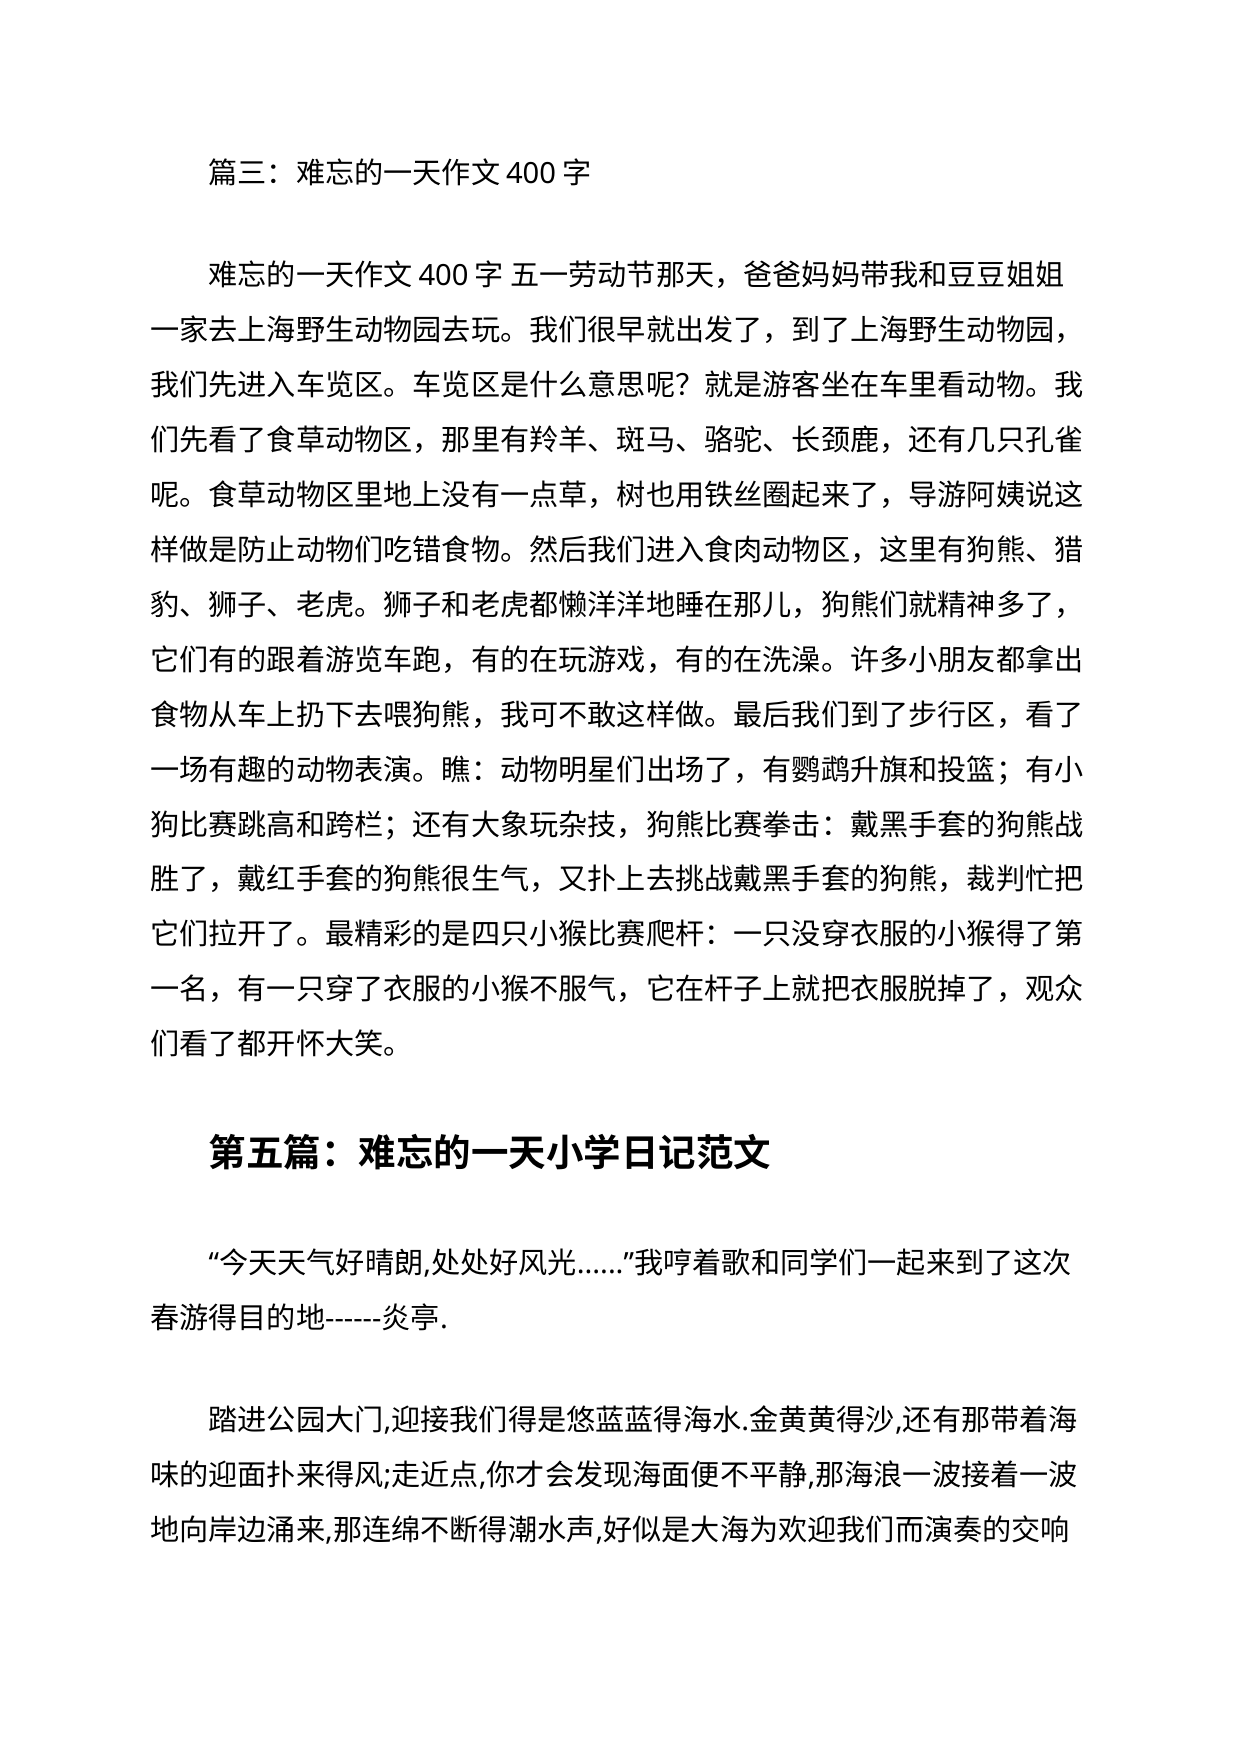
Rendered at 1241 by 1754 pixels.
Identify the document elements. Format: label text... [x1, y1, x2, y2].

text 第五篇：难忘的一天小学日记范文 [150, 1122, 1090, 1177]
text “今天天气好晴朗,处处好风光......”我哼着歌和同学们一起来到了这次春游得目的地------炎亭. [150, 1240, 1090, 1337]
text 难忘的一天作文400字 五一劳动节那天，爸爸妈妈带我和豆豆姐姐一家去上海野生动物园去玩。我们很早就出发了，到了上海野生动物园，我们先进入车览区。车览区是什么意思呢？就是游客坐在车里看动物。我们先看了食草动物区，那里有羚羊、斑马、骆驼、长颈鹿，还有几只孔雀呢。食草动物区里地上没有一点草，树也用铁丝圈起来了，导游阿姨说这样做是防止动物们吃错食物。然后我们进入食肉动物区，这里有狗熊、猎豹、狮子、老虎。狮子和老虎都懒洋洋地睡在那儿，狗熊们就精神多了，它们有的跟着游览车跑，有的在玩游戏，有的在洗澡。许多小朋友都拿出食物从车上扔下去喂狗熊，我可不敢这样做。最后我们到了步行区，看了一场有趣的动物表演。瞧：动物明星们出场了，有鹦鹉升旗和投篮；有小狗比赛跳高和跨栏；还有大象玩杂技，狗熊比赛拳击：戴黑手套的狗熊战胜了，戴红手套的狗熊很生气，又扑上去挑战戴黑手套的狗熊，裁判忙把它们拉开了。最精彩的是四只小猴比赛爬杆：一只没穿衣服的小猴得了第一名，有一只穿了衣服的小猴不服气，它在杆子上就把衣服脱掉了，观众们看了都开怀大笑。 [150, 252, 1090, 1063]
text 篇三：难忘的一天作文400字 [150, 150, 1090, 192]
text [150, 1397, 1090, 1549]
